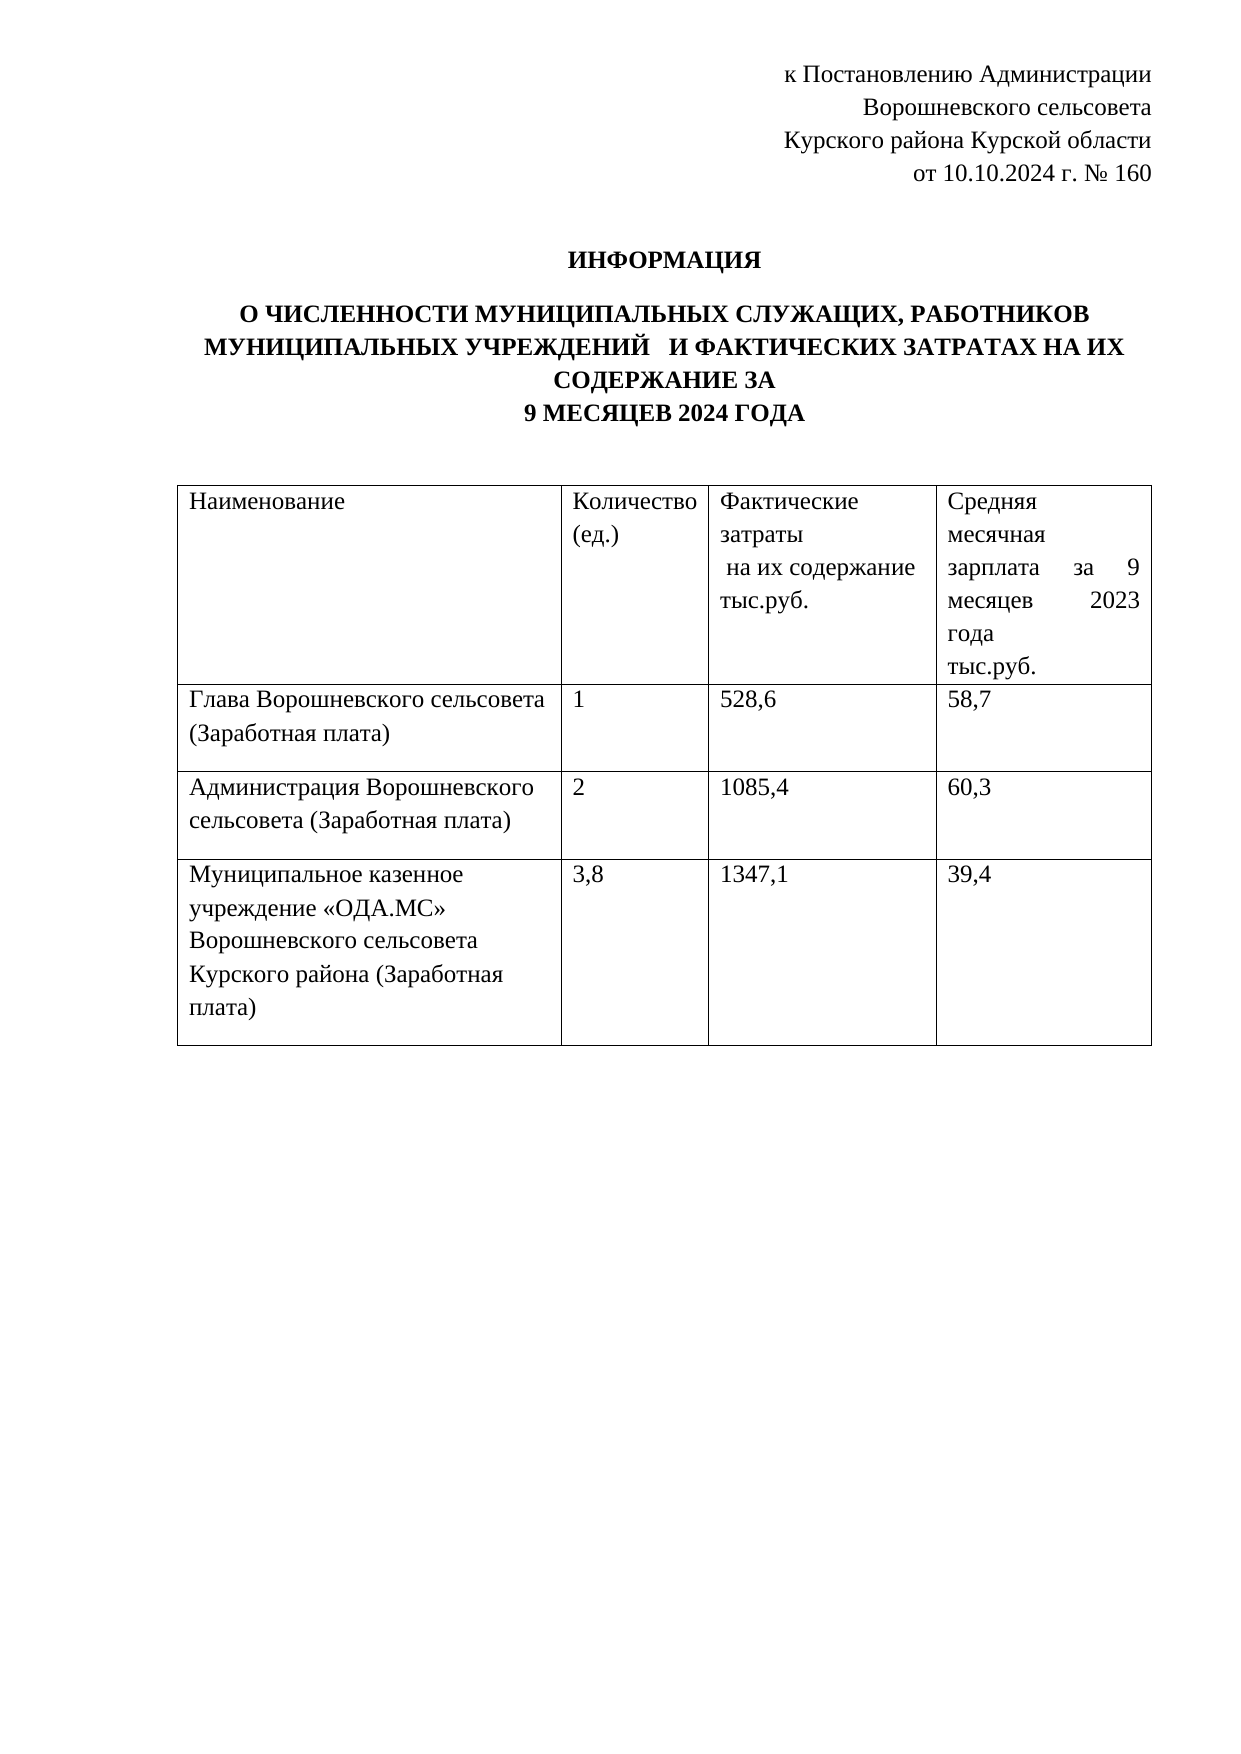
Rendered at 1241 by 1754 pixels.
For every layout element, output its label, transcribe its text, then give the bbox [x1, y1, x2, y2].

table_cell Глава Ворошневского сельсовета (Заработная плата) [178, 685, 561, 771]
table_cell Муниципальное казенное учреждение «ОДА.МС» Ворошневского сельсовета Курского района (Заработная плата) [178, 860, 561, 1045]
table_cell 528,6 [709, 685, 936, 771]
text 9 МЕСЯЦЕВ 2024 ГОДА [177, 398, 1152, 427]
table_cell 1347,1 [709, 860, 936, 1045]
table_header Наименование [178, 486, 561, 683]
table_cell 2 [562, 772, 708, 858]
text Ворошневского сельсовета [177, 92, 1152, 121]
table_cell 58,7 [937, 685, 1151, 771]
table_cell 60,3 [937, 772, 1151, 858]
text от 10.10.2024 г. № 160 [177, 158, 1152, 187]
table_cell 39,4 [937, 860, 1151, 1045]
table_cell Администрация Ворошневского сельсовета (Заработная плата) [178, 772, 561, 858]
text О ЧИСЛЕННОСТИ МУНИЦИПАЛЬНЫХ СЛУЖАЩИХ, РАБОТНИКОВ МУНИЦИПАЛЬНЫХ УЧРЕЖДЕНИЙ И ФАКТИЧЕСКИХ ЗАТРАТАХ НА ИХ СОДЕРЖАНИЕ ЗА [177, 299, 1152, 394]
table_header Количество (ед.) [562, 486, 708, 683]
table_header Фактические затраты на их содержание тыс.руб. [709, 486, 936, 683]
table_header Средняя месячная зарплата за 9 месяцев 2023 года тыс.руб. [937, 486, 1151, 683]
table_cell 1 [562, 685, 708, 771]
text ИНФОРМАЦИЯ [177, 245, 1152, 274]
table_cell 1085,4 [709, 772, 936, 858]
text Курского района Курской области [177, 125, 1152, 154]
text к Постановлению Администрации [177, 59, 1152, 88]
table_cell 3,8 [562, 860, 708, 1045]
